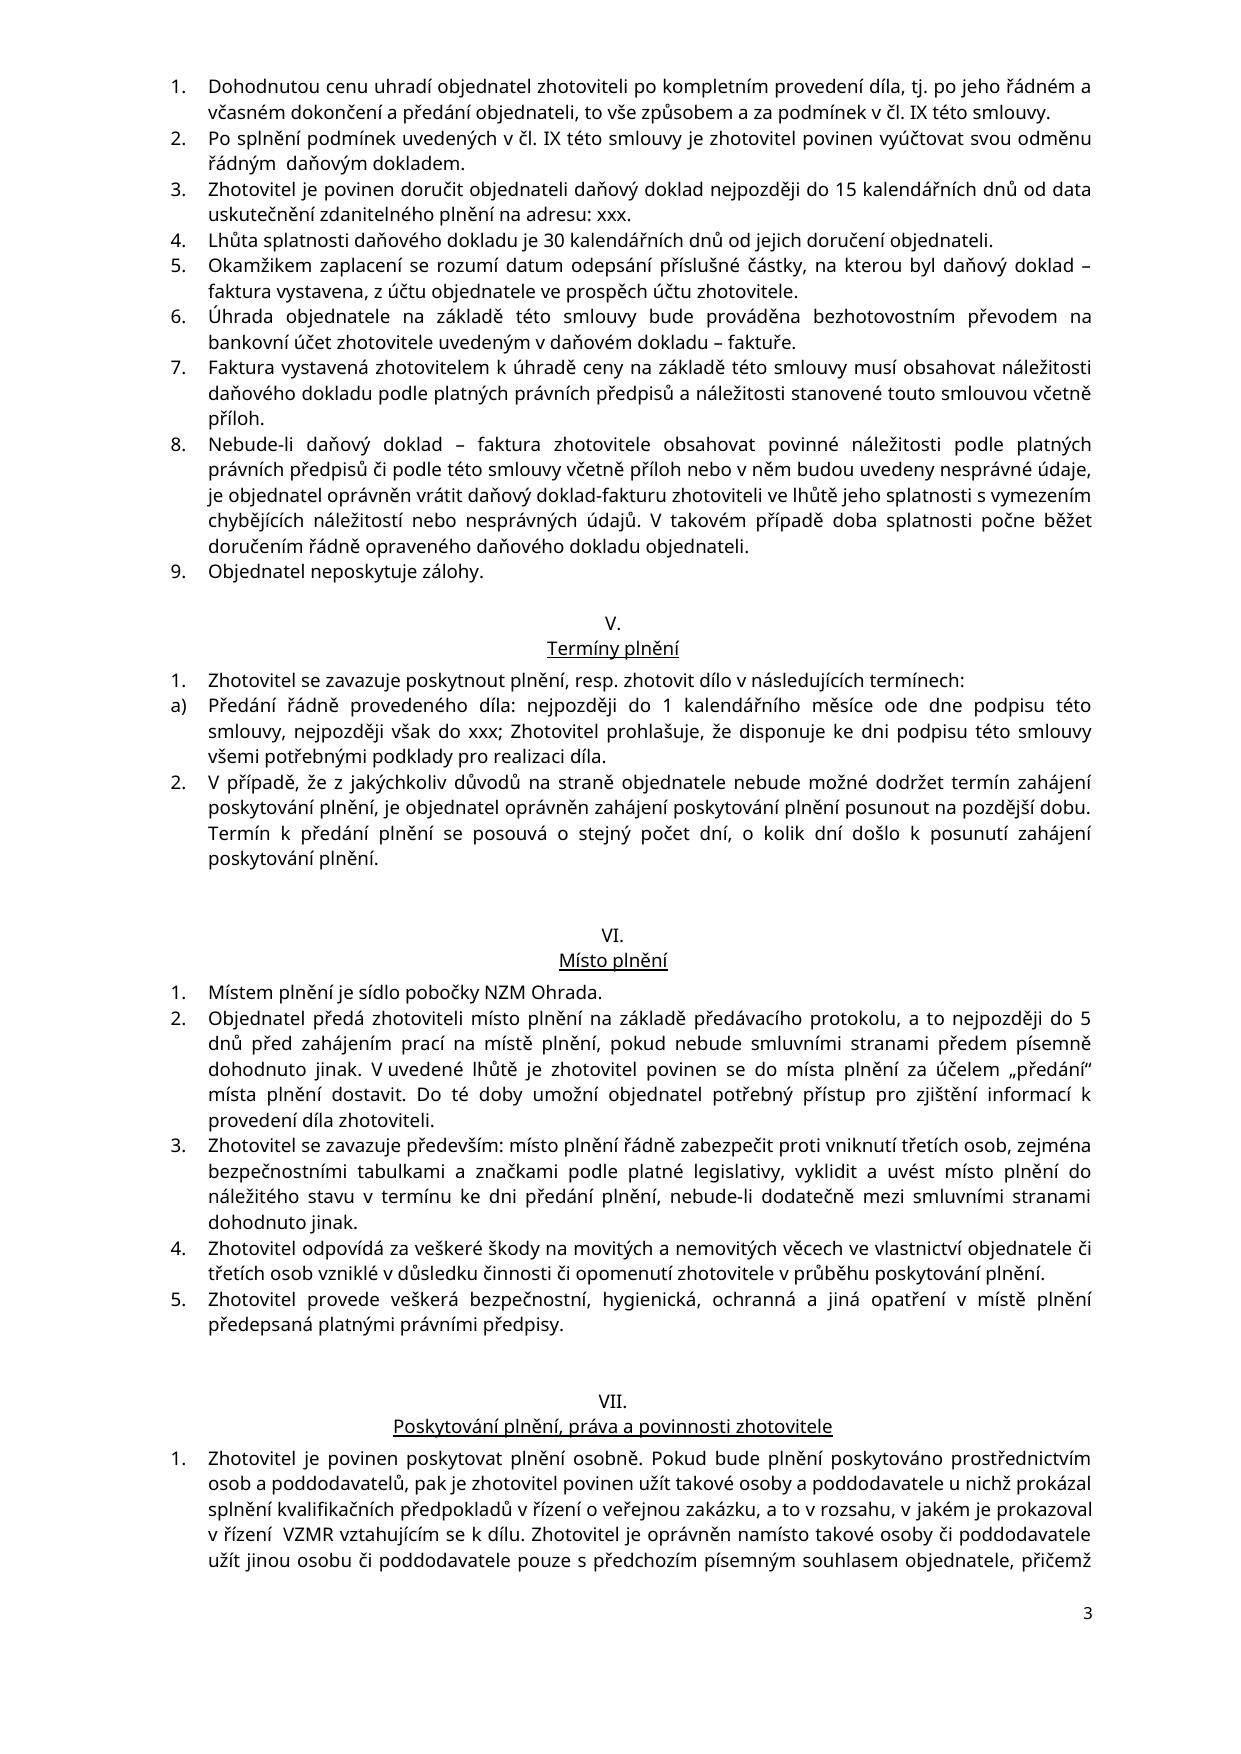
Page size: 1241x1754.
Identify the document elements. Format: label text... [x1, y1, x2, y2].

text Poskytování plnění, práva a povinnosti zhotovitele [133, 1413, 1093, 1439]
list Zhotovitel provede veškerá bezpečnostní, hygienická, ochranná a jiná opatření v místě plnění předepsaná platnými právními předpisy. [170, 1286, 1093, 1337]
list V případě, že z jakýchkoliv důvodů na straně objednatele nebude možné dodržet termín zahájení poskytování plnění, je objednatel oprávněn zahájení poskytování plnění posunout na pozdější dobu. Termín k předání plnění se posouvá o stejný počet dní, o kolik dní došlo k posunutí zahájení poskytování plnění. [170, 769, 1093, 871]
list Objednatel předá zhotoviteli místo plnění na základě předávacího protokolu, a to nejpozději do 5 dnů před zahájením prací na místě plnění, pokud nebude smluvními stranami předem písemně dohodnuto jinak. V uvedené lhůtě je zhotovitel povinen se do místa plnění za účelem „předání“ místa plnění dostavit. Do té doby umožní objednatel potřebný přístup pro zjištění informací k provedení díla zhotoviteli. [170, 1005, 1093, 1133]
list Okamžikem zaplacení se rozumí datum odepsání příslušné částky, na kterou byl daňový doklad – faktura vystavena, z účtu objednatele ve prospěch účtu zhotovitele. [170, 252, 1093, 303]
list Objednatel neposkytuje zálohy. [170, 559, 1093, 584]
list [170, 1445, 1093, 1573]
list Faktura vystavená zhotovitelem k úhradě ceny na základě této smlouvy musí obsahovat náležitosti daňového dokladu podle platných právních předpisů a náležitosti stanovené touto smlouvou včetně příloh. [170, 354, 1093, 431]
text Místo plnění [133, 948, 1093, 973]
text VII. [133, 1388, 1093, 1413]
list Zhotovitel se zavazuje poskytnout plnění, resp. zhotovit dílo v následujících termínech: [170, 667, 1093, 693]
list Po splnění podmínek uvedených v čl. IX této smlouvy je zhotovitel povinen vyúčtovat svou odměnu řádným daňovým dokladem. [170, 125, 1093, 176]
text V. [133, 610, 1093, 635]
list Předání řádně provedeného díla: nejpozději do 1 kalendářního měsíce ode dne podpisu této smlouvy, nejpozději však do xxx; Zhotovitel prohlašuje, že disponuje ke dni podpisu této smlouvy všemi potřebnými podklady pro realizaci díla. [170, 693, 1093, 769]
list Zhotovitel se zavazuje především: místo plnění řádně zabezpečit proti vniknutí třetích osob, zejména bezpečnostními tabulkami a značkami podle platné legislativy, vyklidit a uvést místo plnění do náležitého stavu v termínu ke dni předání plnění, nebude-li dodatečně mezi smluvními stranami dohodnuto jinak. [170, 1133, 1093, 1235]
list Místem plnění je sídlo pobočky NZM Ohrada. [170, 979, 1093, 1005]
list Zhotovitel odpovídá za veškeré škody na movitých a nemovitých věcech ve vlastnictví objednatele či třetích osob vzniklé v důsledku činnosti či opomenutí zhotovitele v průběhu poskytování plnění. [170, 1235, 1093, 1286]
text VI. [133, 922, 1093, 948]
text Termíny plnění [133, 635, 1093, 661]
list Dohodnutou cenu uhradí objednatel zhotoviteli po kompletním provedení díla, tj. po jeho řádném a včasném dokončení a předání objednateli, to vše způsobem a za podmínek v čl. IX této smlouvy. [170, 74, 1093, 125]
list Lhůta splatnosti daňového dokladu je 30 kalendářních dnů od jejich doručení objednateli. [170, 227, 1093, 252]
list Úhrada objednatele na základě této smlouvy bude prováděna bezhotovostním převodem na bankovní účet zhotovitele uvedeným v daňovém dokladu – faktuře. [170, 303, 1093, 354]
list Zhotovitel je povinen doručit objednateli daňový doklad nejpozději do 15 kalendářních dnů od data uskutečnění zdanitelného plnění na adresu: xxx. [170, 176, 1093, 227]
list Nebude-li daňový doklad – faktura zhotovitele obsahovat povinné náležitosti podle platných právních předpisů či podle této smlouvy včetně příloh nebo v něm budou uvedeny nesprávné údaje, je objednatel oprávněn vrátit daňový doklad-fakturu zhotoviteli ve lhůtě jeho splatnosti s vymezením chybějících náležitostí nebo nesprávných údajů. V takovém případě doba splatnosti počne běžet doručením řádně opraveného daňového dokladu objednateli. [170, 431, 1093, 559]
